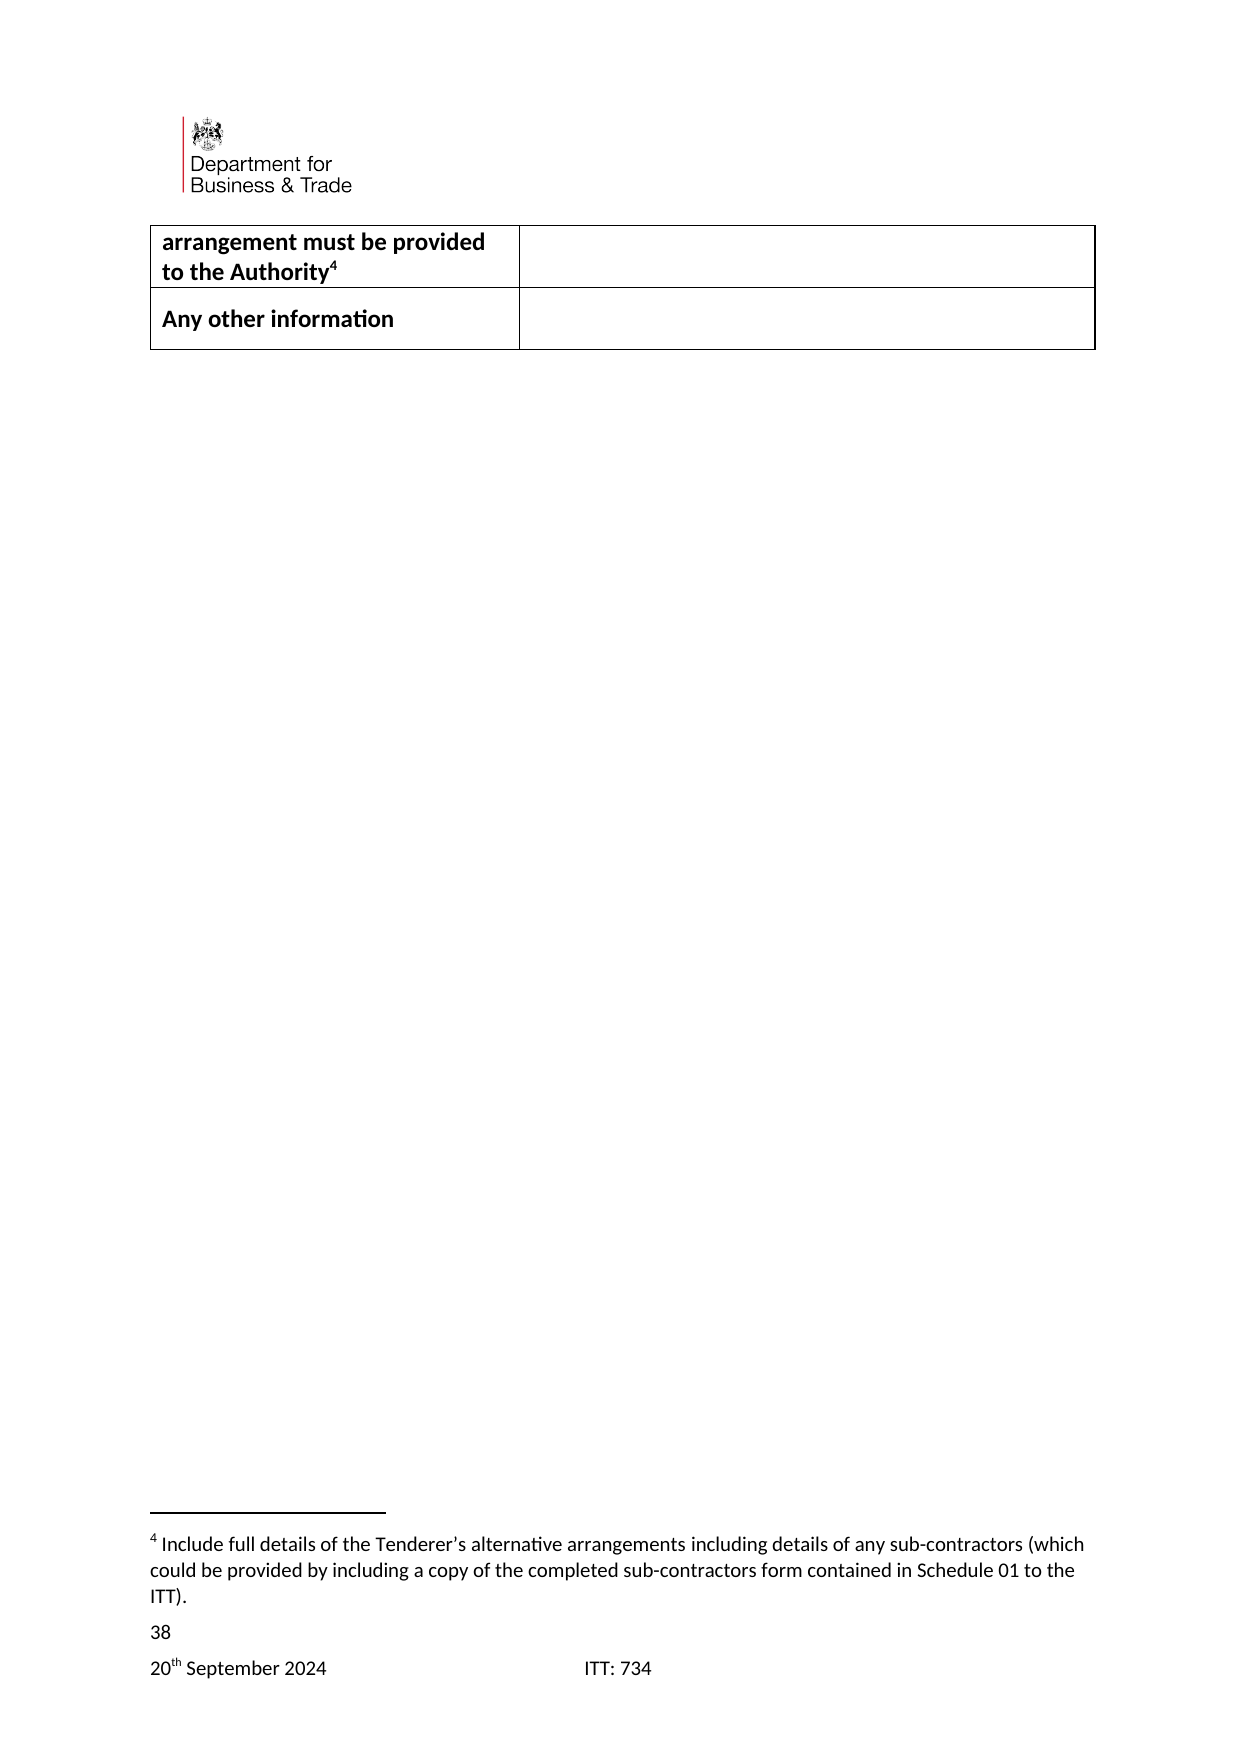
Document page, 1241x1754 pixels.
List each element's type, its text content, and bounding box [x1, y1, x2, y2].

table_cell [520, 226, 1094, 287]
table_cell [520, 288, 1094, 349]
table_cell If the consortium is not proposing to form a legal entity, full details of the proposed arrangement must be provided to the Authority [151, 226, 519, 287]
picture [150, 84, 384, 225]
table_cell Any other information [151, 288, 519, 349]
